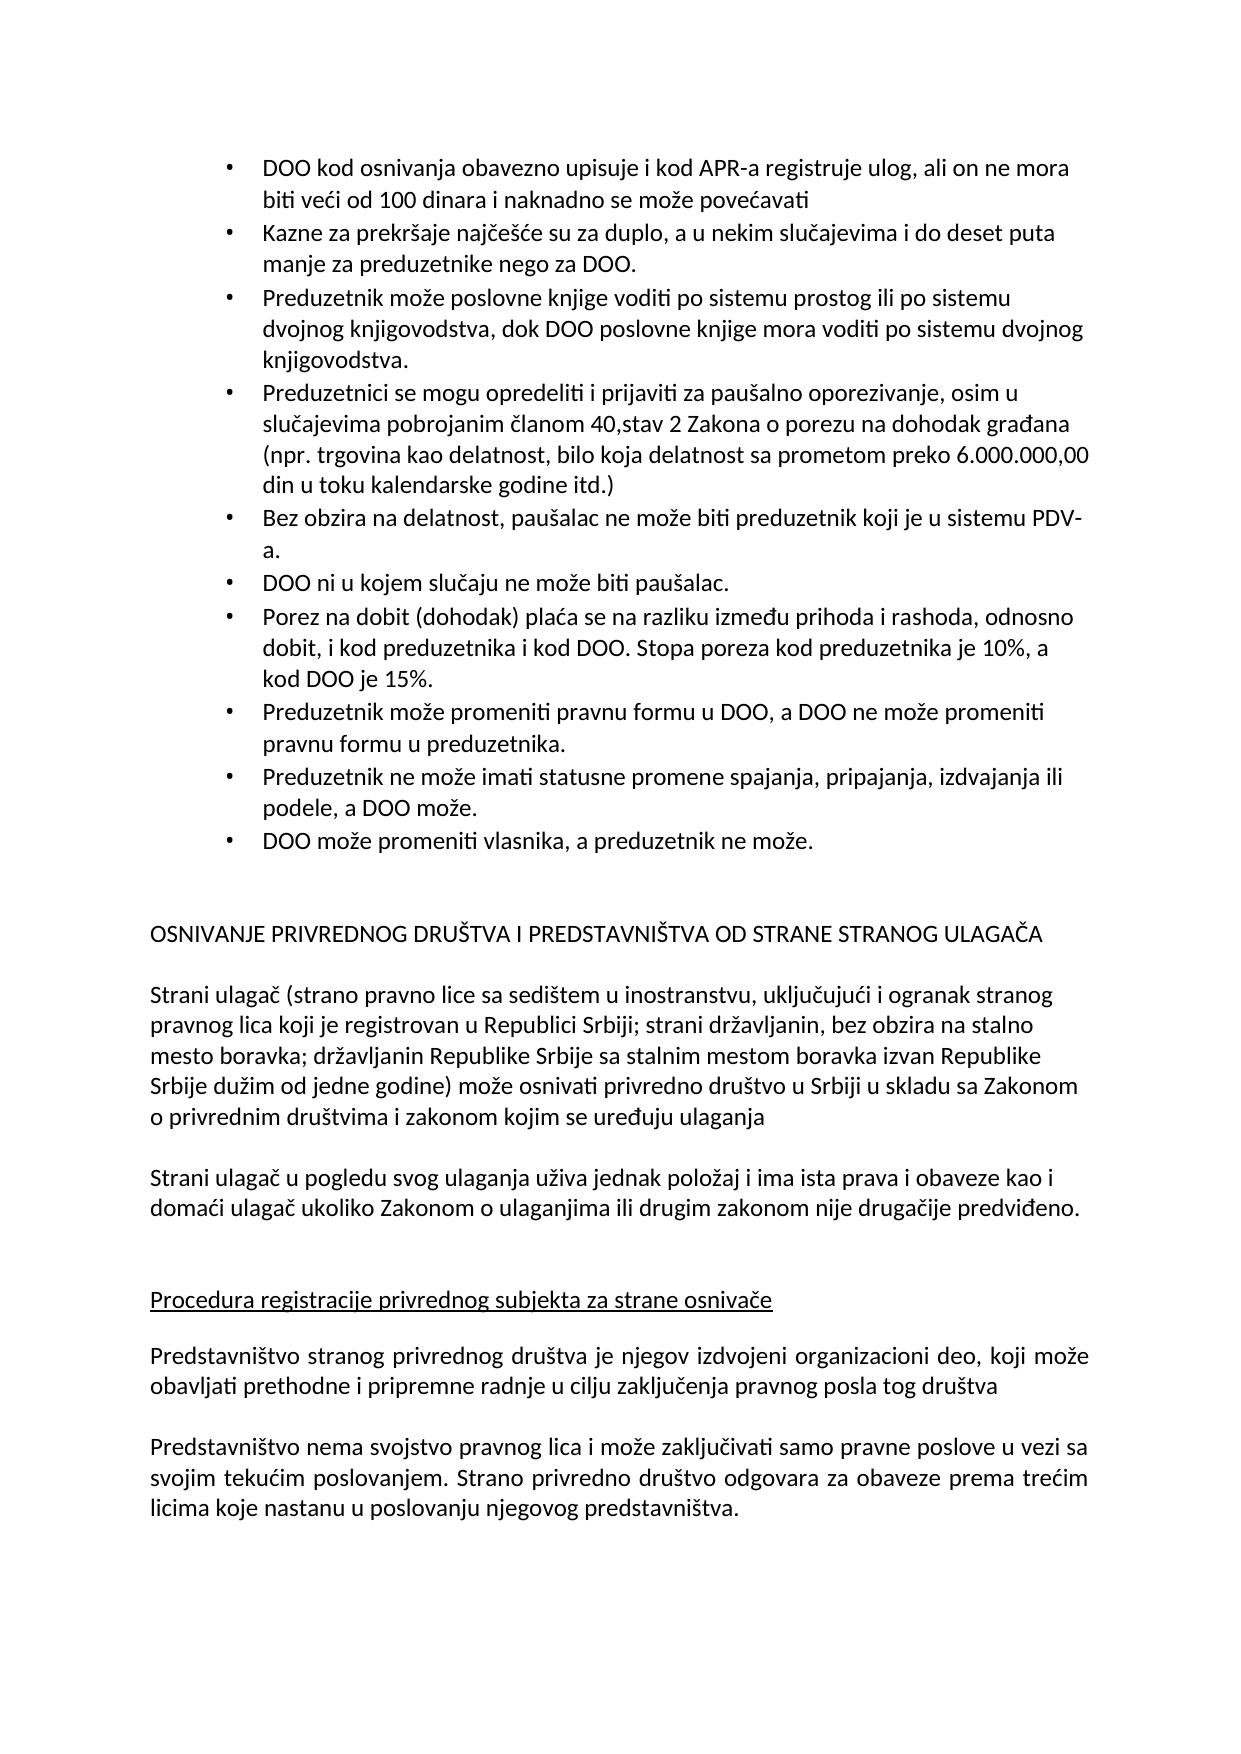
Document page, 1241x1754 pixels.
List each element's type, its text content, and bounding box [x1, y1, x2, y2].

list Preduzetnik može poslovne knjige voditi po sistemu prostog ili po sistemu dvojnog knjigovodstva, dok DOO poslovne knjige mora voditi po sistemu dvojnog knjigovodstva. [225, 279, 1090, 374]
text OSNIVANJE PRIVREDNOG DRUŠTVA I PREDSTAVNIŠTVA OD STRANE STRANOG ULAGAČA [150, 918, 1090, 948]
list DOO ni u kojem slučaju ne može biti paušalac. [225, 564, 1090, 598]
list Preduzetnik ne može imati statusne promene spajanja, pripajanja, izdvajanja ili podele, a DOO može. [225, 758, 1090, 823]
list Preduzetnik može promeniti pravnu formu u DOO, a DOO ne može promeniti pravnu formu u preduzetnika. [225, 694, 1090, 758]
list Kazne za prekršaje najčešće su za duplo, a u nekim slučajevima i do deset puta manje za preduzetnike nego za DOO. [225, 214, 1090, 279]
text Procedura registracije privrednog subjekta za strane osnivače [150, 1284, 1090, 1315]
list Preduzetnici se mogu opredeliti i prijaviti za paušalno oporezivanje, osim u slučajevima pobrojanim članom 40,stav 2 Zakona o porezu na dohodak građana (npr. trgovina kao delatnost, bilo koja delatnost sa prometom preko 6.000.000,00 din u toku kalendarske godine itd.) [225, 374, 1090, 500]
text Predstavništvo nema svojstvo pravnog lica i može zaključivati samo pravne poslove u vezi sa svojim tekućim poslovanjem. Strano privredno društvo odgovara za obaveze prema trećim licima koje nastanu u poslovanju njegovog predstavništva. [150, 1432, 1090, 1523]
list Porez na dobit (dohodak) plaća se na razliku između prihoda i rashoda, odnosno dobit, i kod preduzetnika i kod DOO. Stopa poreza kod preduzetnika je 10%, a kod DOO je 15%. [225, 598, 1090, 694]
list DOO može promeniti vlasnika, a preduzetnik ne može. [225, 823, 1090, 857]
text Predstavništvo stranog privrednog društva je njegov izdvojeni organizacioni deo, koji može obavljati prethodne i pripremne radnje u cilju zaključenja pravnog posla tog društva [150, 1340, 1090, 1401]
list Bez obzira na delatnost, paušalac ne može biti preduzetnik koji je u sistemu PDV-a. [225, 500, 1090, 564]
text Strani ulagač u pogledu svog ulaganja uživa jednak položaj i ima ista prava i obaveze kao i domaći ulagač ukoliko Zakonom o ulaganjima ili drugim zakonom nije drugačije predviđeno. [150, 1162, 1090, 1223]
text Strani ulagač (strano pravno lice sa sedištem u inostranstvu, uključujući i ogranak stranog pravnog lica koji je registrovan u Republici Srbiji; strani državljanin, bez obzira na stalno mesto boravka; državljanin Republike Srbije sa stalnim mestom boravka izvan Republike Srbije dužim od jedne godine) može osnivati privredno društvo u Srbiji u skladu sa Zakonom o privrednim društvima i zakonom kojim se uređuju ulaganja [150, 979, 1090, 1132]
list DOO kod osnivanja obavezno upisuje i kod APR-a registruje ulog, ali on ne mora biti veći od 100 dinara i naknadno se može povećavati [225, 150, 1090, 214]
